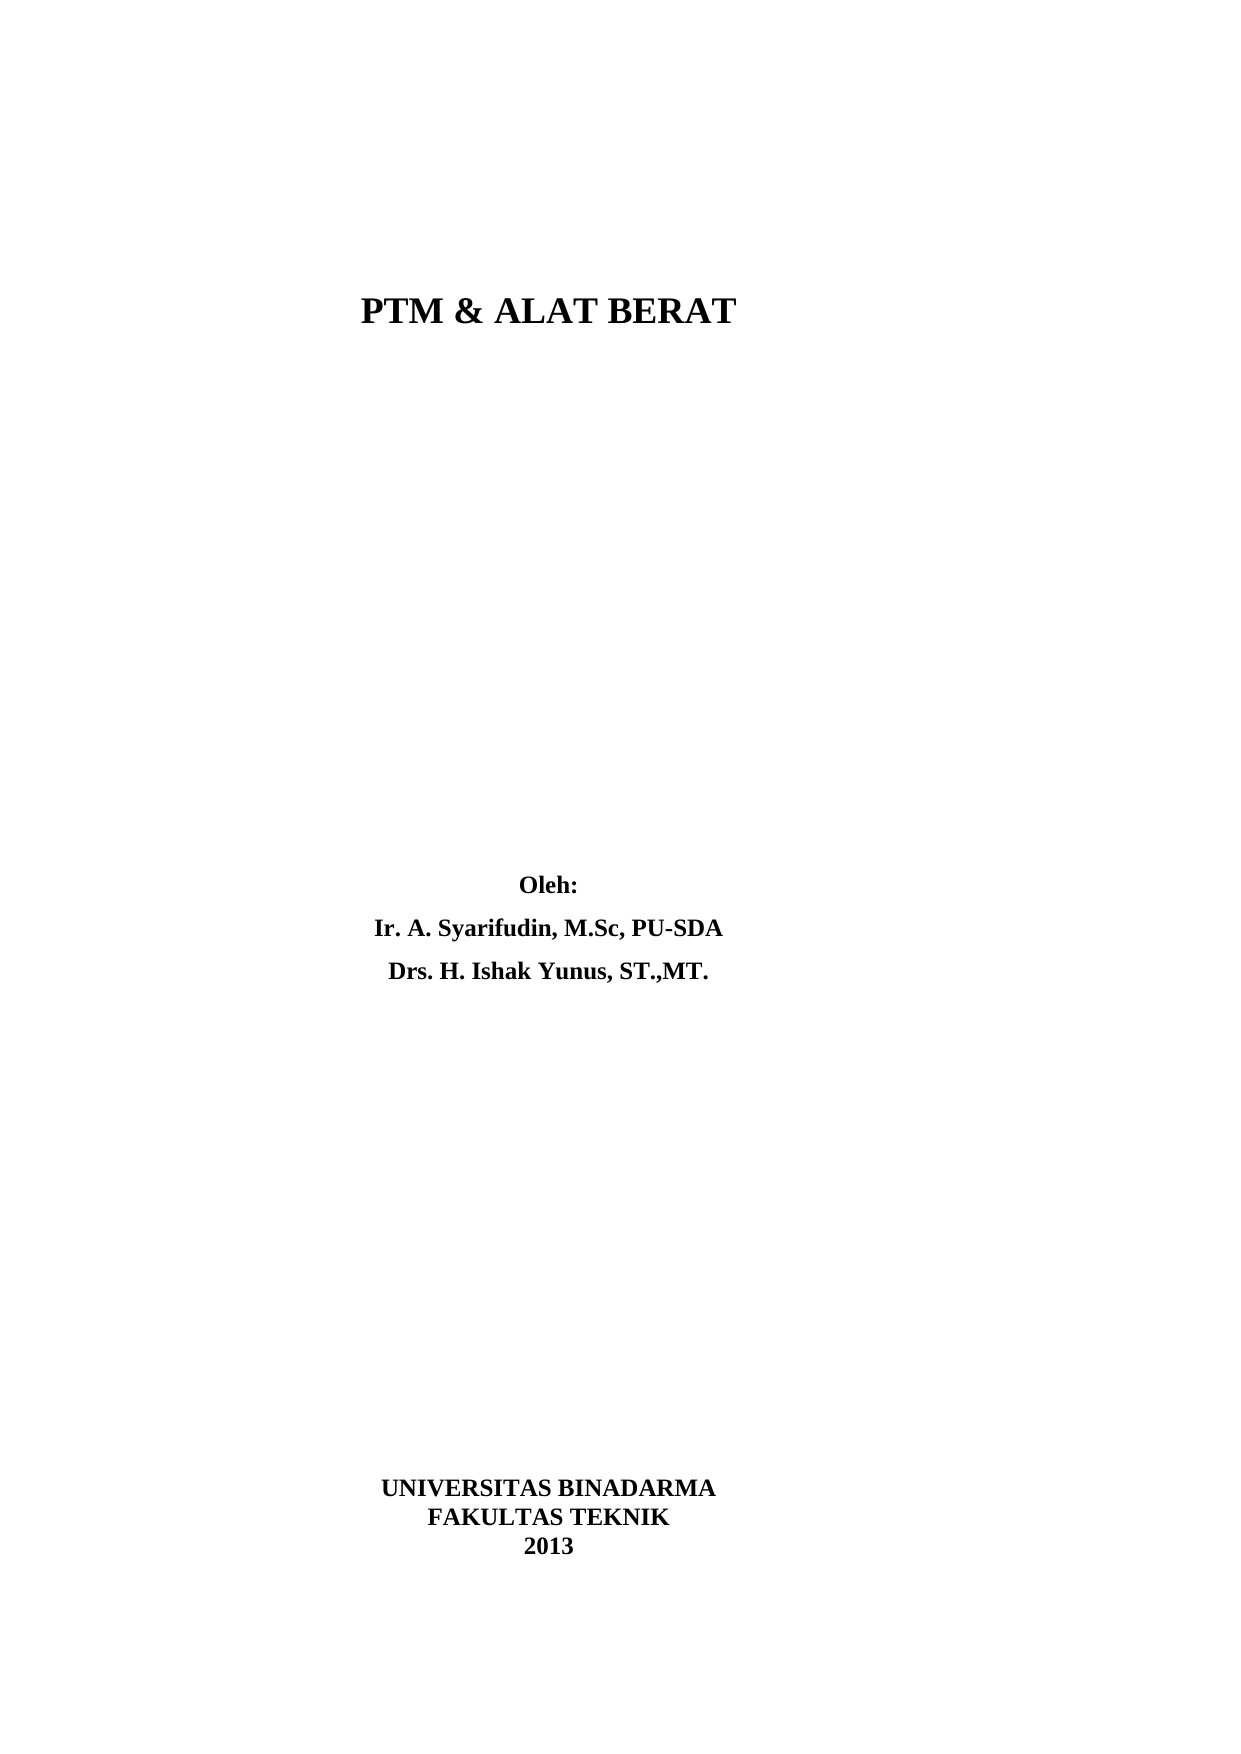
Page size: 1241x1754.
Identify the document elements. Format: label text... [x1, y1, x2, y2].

text Oleh: [0, 870, 1097, 898]
text 2013 [0, 1531, 1097, 1560]
text Ir. A. Syarifudin, M.Sc, PU-SDA [0, 913, 1097, 942]
text PTM & ALAT BERAT [0, 289, 1097, 332]
text FAKULTAS TEKNIK [0, 1502, 1097, 1531]
text UNIVERSITAS BINADARMA [0, 1473, 1097, 1502]
text Drs. H. Ishak Yunus, ST.,MT. [0, 956, 1097, 985]
